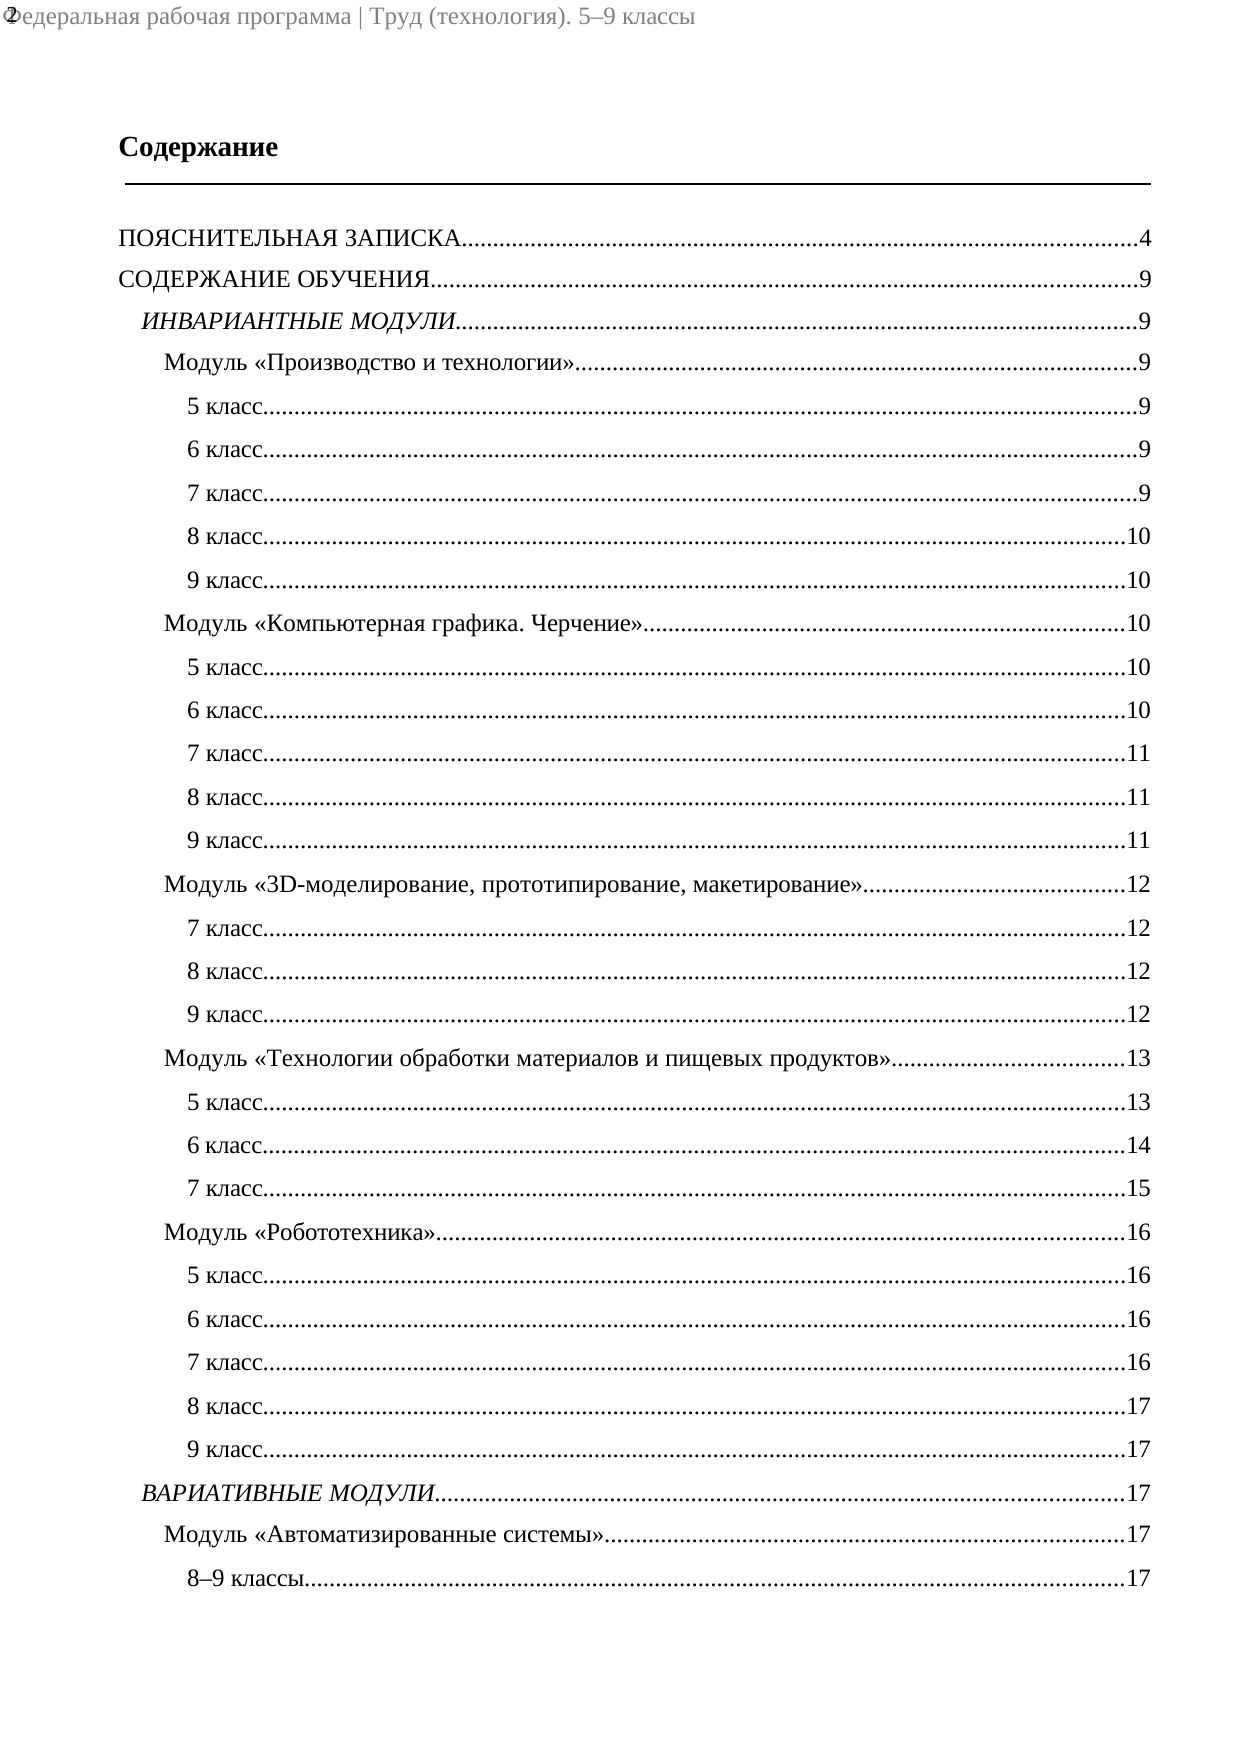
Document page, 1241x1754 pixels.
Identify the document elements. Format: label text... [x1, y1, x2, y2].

subtitle Содержание [118, 129, 1165, 163]
list класс 17 [187, 1391, 1165, 1420]
text ПОЯСНИТЕЛЬНАЯ ЗАПИСКА 4 [118, 223, 1165, 252]
text Модуль «Робототехника» 16 [164, 1217, 1165, 1246]
text Модуль «Технологии обработки материалов и пищевых продуктов» 13 [164, 1043, 1165, 1072]
list класс 9 [187, 478, 1165, 506]
list класс 16 [187, 1260, 1165, 1289]
list класс 9 [187, 434, 1165, 463]
text Модуль «Автоматизированные системы» 17 [164, 1519, 1165, 1548]
text ИНВАРИАНТНЫЕ МОДУЛИ 9 [141, 306, 1165, 335]
list класс 16 [187, 1304, 1165, 1333]
list класс 17 [187, 1434, 1165, 1463]
list класс 11 [187, 738, 1165, 767]
list класс 10 [187, 565, 1165, 593]
list класс 11 [187, 782, 1165, 811]
list класс 11 [187, 826, 1165, 854]
text Модуль «Компьютерная графика. Черчение» 10 [164, 608, 1165, 637]
list класс 14 [187, 1130, 1165, 1159]
text Модуль «3D-моделирование, прототипирование, макетирование» 12 [164, 869, 1165, 898]
list класс 16 [187, 1347, 1165, 1376]
list класс 10 [187, 652, 1165, 681]
list класс 10 [187, 521, 1165, 550]
list класс 10 [187, 695, 1165, 724]
text 8–9 классы 17 [187, 1563, 1165, 1591]
list класс 12 [187, 999, 1165, 1028]
list класс 13 [187, 1087, 1165, 1115]
text ВАРИАТИВНЫЕ МОДУЛИ 17 [141, 1478, 1165, 1507]
list класс 12 [187, 956, 1165, 985]
list класс 12 [187, 913, 1165, 941]
list класс 15 [187, 1173, 1165, 1202]
text СОДЕРЖАНИЕ ОБУЧЕНИЯ 9 [118, 264, 1165, 293]
text Модуль «Производство и технологии» 9 [164, 347, 1165, 376]
list класс 9 [187, 391, 1165, 419]
